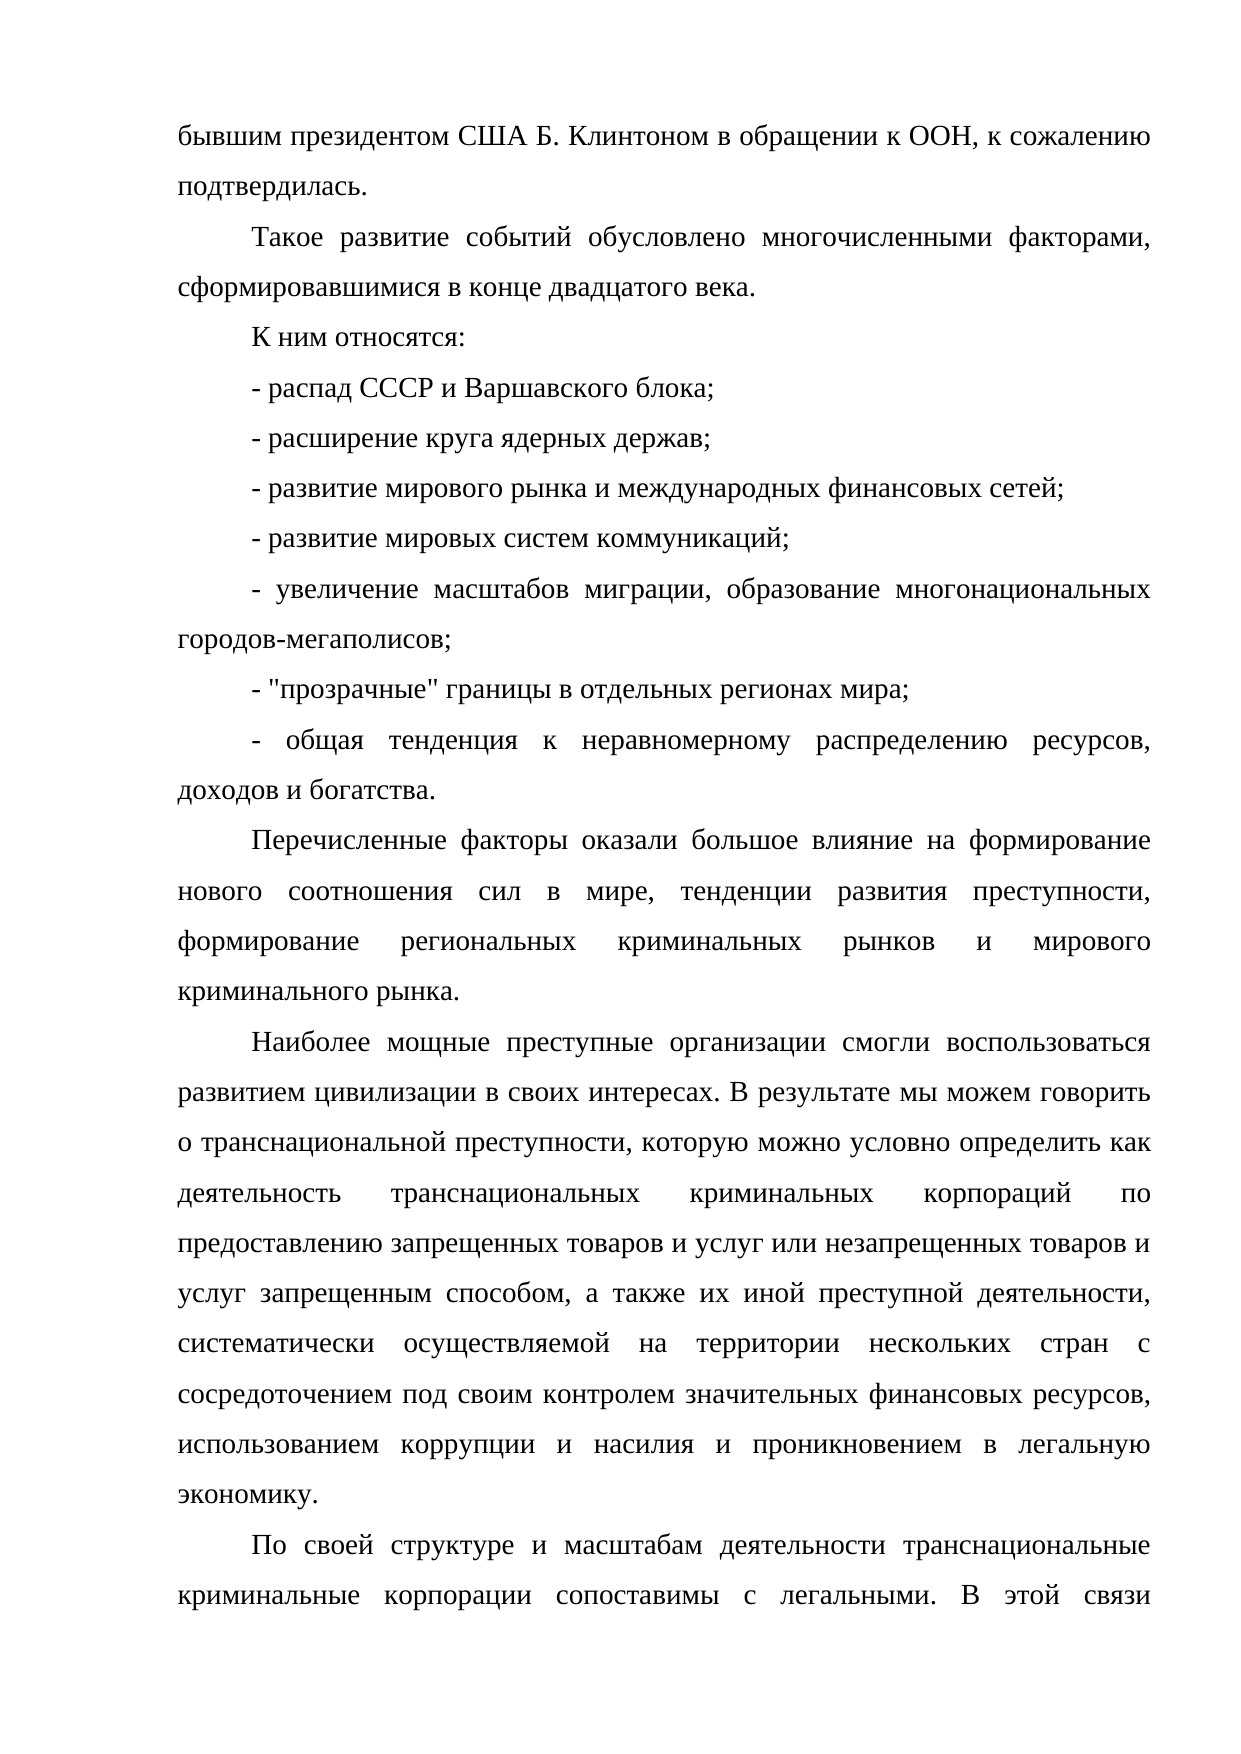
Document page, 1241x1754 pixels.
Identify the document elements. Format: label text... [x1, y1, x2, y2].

text - развитие мировых систем коммуникаций; [177, 521, 1152, 554]
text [177, 118, 1152, 202]
text Такое развитие событий обусловлено многочисленными факторами, сформировавшимися в конце двадцатого века. [177, 219, 1152, 303]
text Перечисленные факторы оказали большое влияние на формирование нового соотношения сил в мире, тенденции развития преступности, формирование региональных криминальных рынков и мирового криминального рынка. [177, 822, 1152, 1007]
text - распад СССР и Варшавского блока; [177, 370, 1152, 403]
text К ним относятся: [177, 319, 1152, 353]
text - общая тенденция к неравномерному распределению ресурсов, доходов и богатства. [177, 722, 1152, 806]
text - "прозрачные" границы в отдельных регионах мира; [177, 672, 1152, 705]
text - увеличение масштабов миграции, образование многонациональных городов-мегаполисов; [177, 571, 1152, 655]
text Наиболее мощные преступные организации смогли воспользоваться развитием цивилизации в своих интересах. В результате мы можем говорить о транснациональной преступности, которую можно условно определить как деятельность транснациональных криминальных корпораций по предоставлению запрещенных товаров и услуг или незапрещенных товаров и услуг запрещенным способом, а также их иной преступной деятельности, систематически осуществляемой на территории нескольких стран с сосредоточением под своим контролем значительных финансовых ресурсов, использованием коррупции и насилия и проникновением в легальную экономику. [177, 1024, 1152, 1510]
text - расширение круга ядерных держав; [177, 420, 1152, 453]
text - развитие мирового рынка и международных финансовых сетей; [177, 470, 1152, 504]
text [177, 1527, 1152, 1611]
